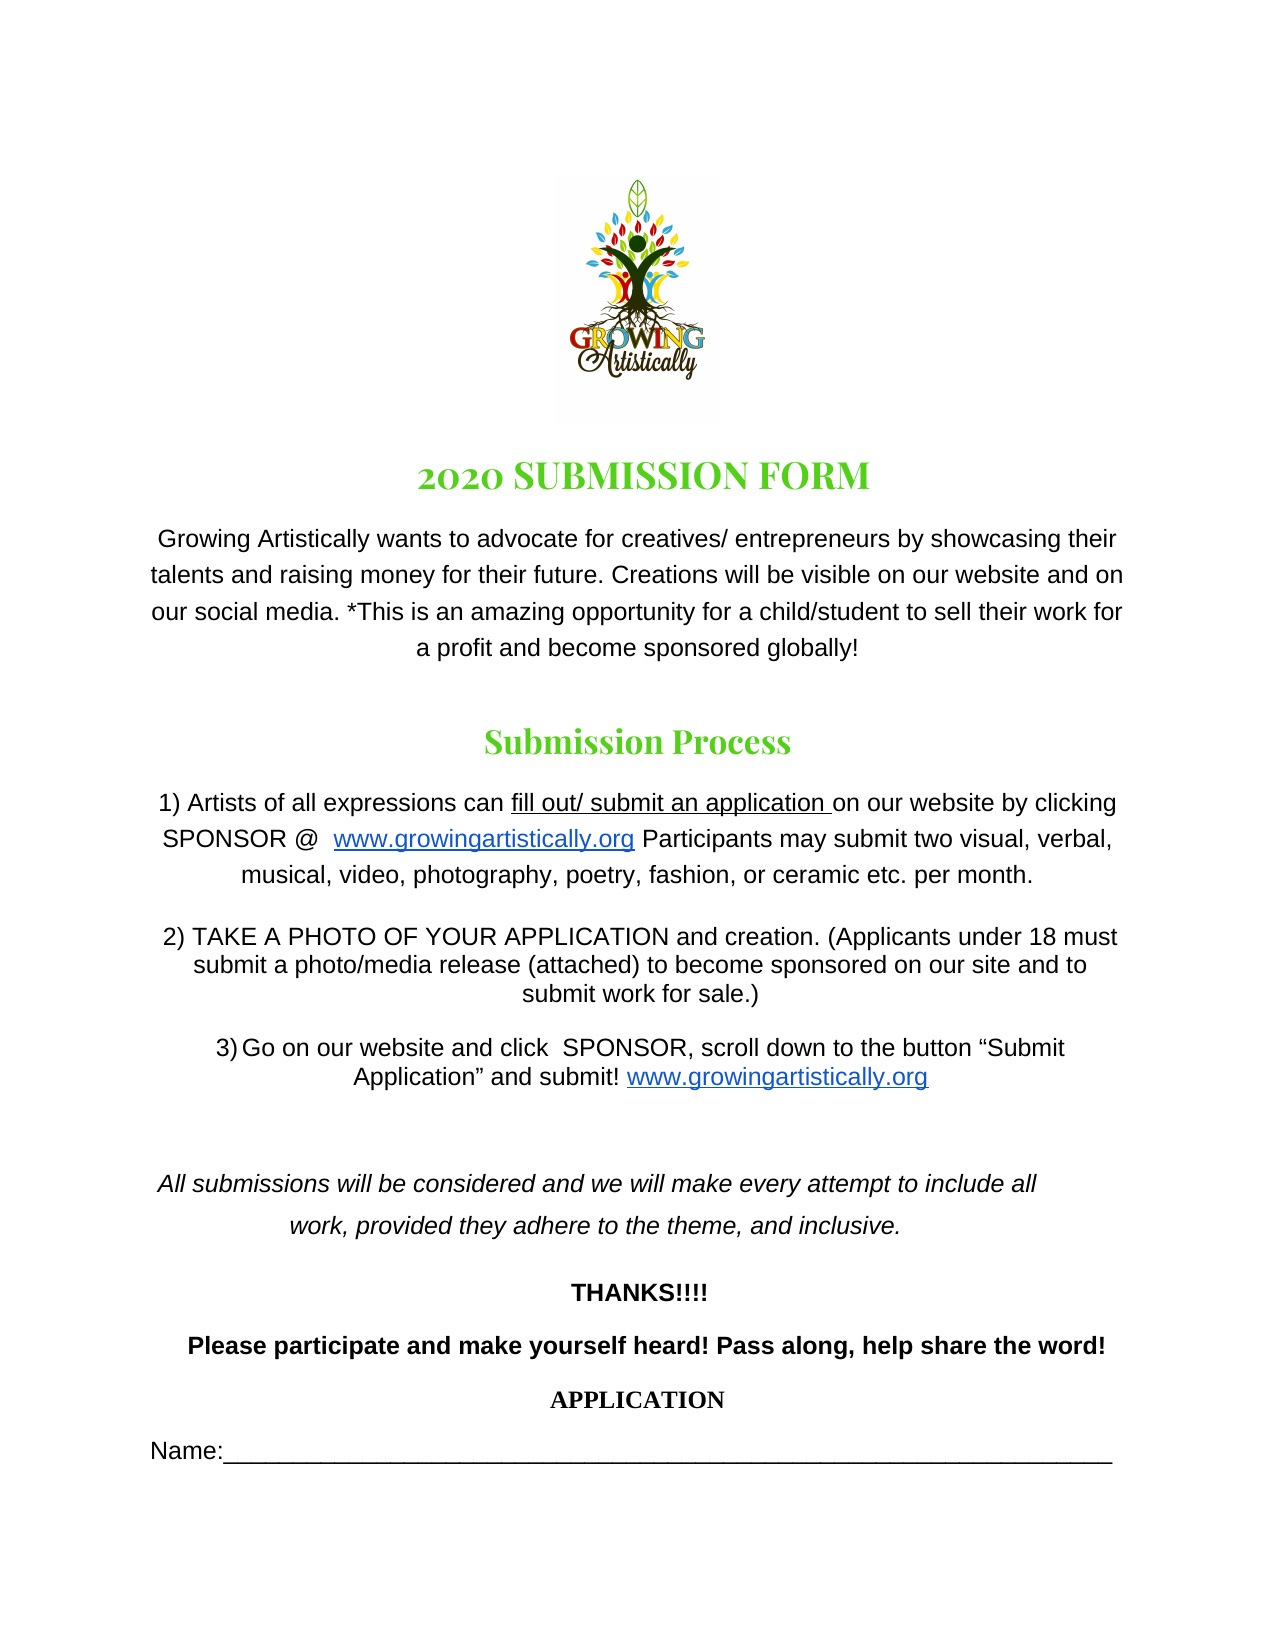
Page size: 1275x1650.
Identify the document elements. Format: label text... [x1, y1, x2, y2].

text Name:________________________________________________________________ [150, 1439, 1125, 1465]
subtitle Submission Process [150, 719, 1125, 763]
text 3) Go on our website and click SPONSOR, scroll down to the button “Submit Application” and submit! www.growingartistically.org [156, 1033, 1125, 1090]
text 2) TAKE A PHOTO OF YOUR APPLICATION and creation. (Applicants under 18 must submit a photo/media release (attached) to become sponsored on our site and to submit work for sale.) [156, 922, 1125, 1008]
text APPLICATION [150, 1385, 1125, 1414]
text Growing Artistically wants to advocate for creatives/ entrepreneurs by showcasing their talents and raising money for their future. Creations will be visible on our website and on our social media. *This is an amazing opportunity for a child/student to sell their work for a profit and become sponsored globally! [150, 524, 1125, 661]
text THANKS!!!! [571, 1277, 1125, 1306]
text 2020 SUBMISSION FORM [417, 449, 1125, 499]
picture [554, 175, 720, 425]
text 1) Artists of all expressions can fill out/ submit an application on our website by clicking SPONSOR @ www.growingartistically.org Participants may submit two visual, verbal, musical, video, photography, poetry, fashion, or ceramic etc. per month. [150, 788, 1125, 889]
text Please participate and make yourself heard! Pass along, help share the word! [187, 1331, 1125, 1360]
text ​All submissions will be considered and we will make every attempt to include all work, provided they adhere to the theme, and inclusive. [150, 1169, 1044, 1239]
